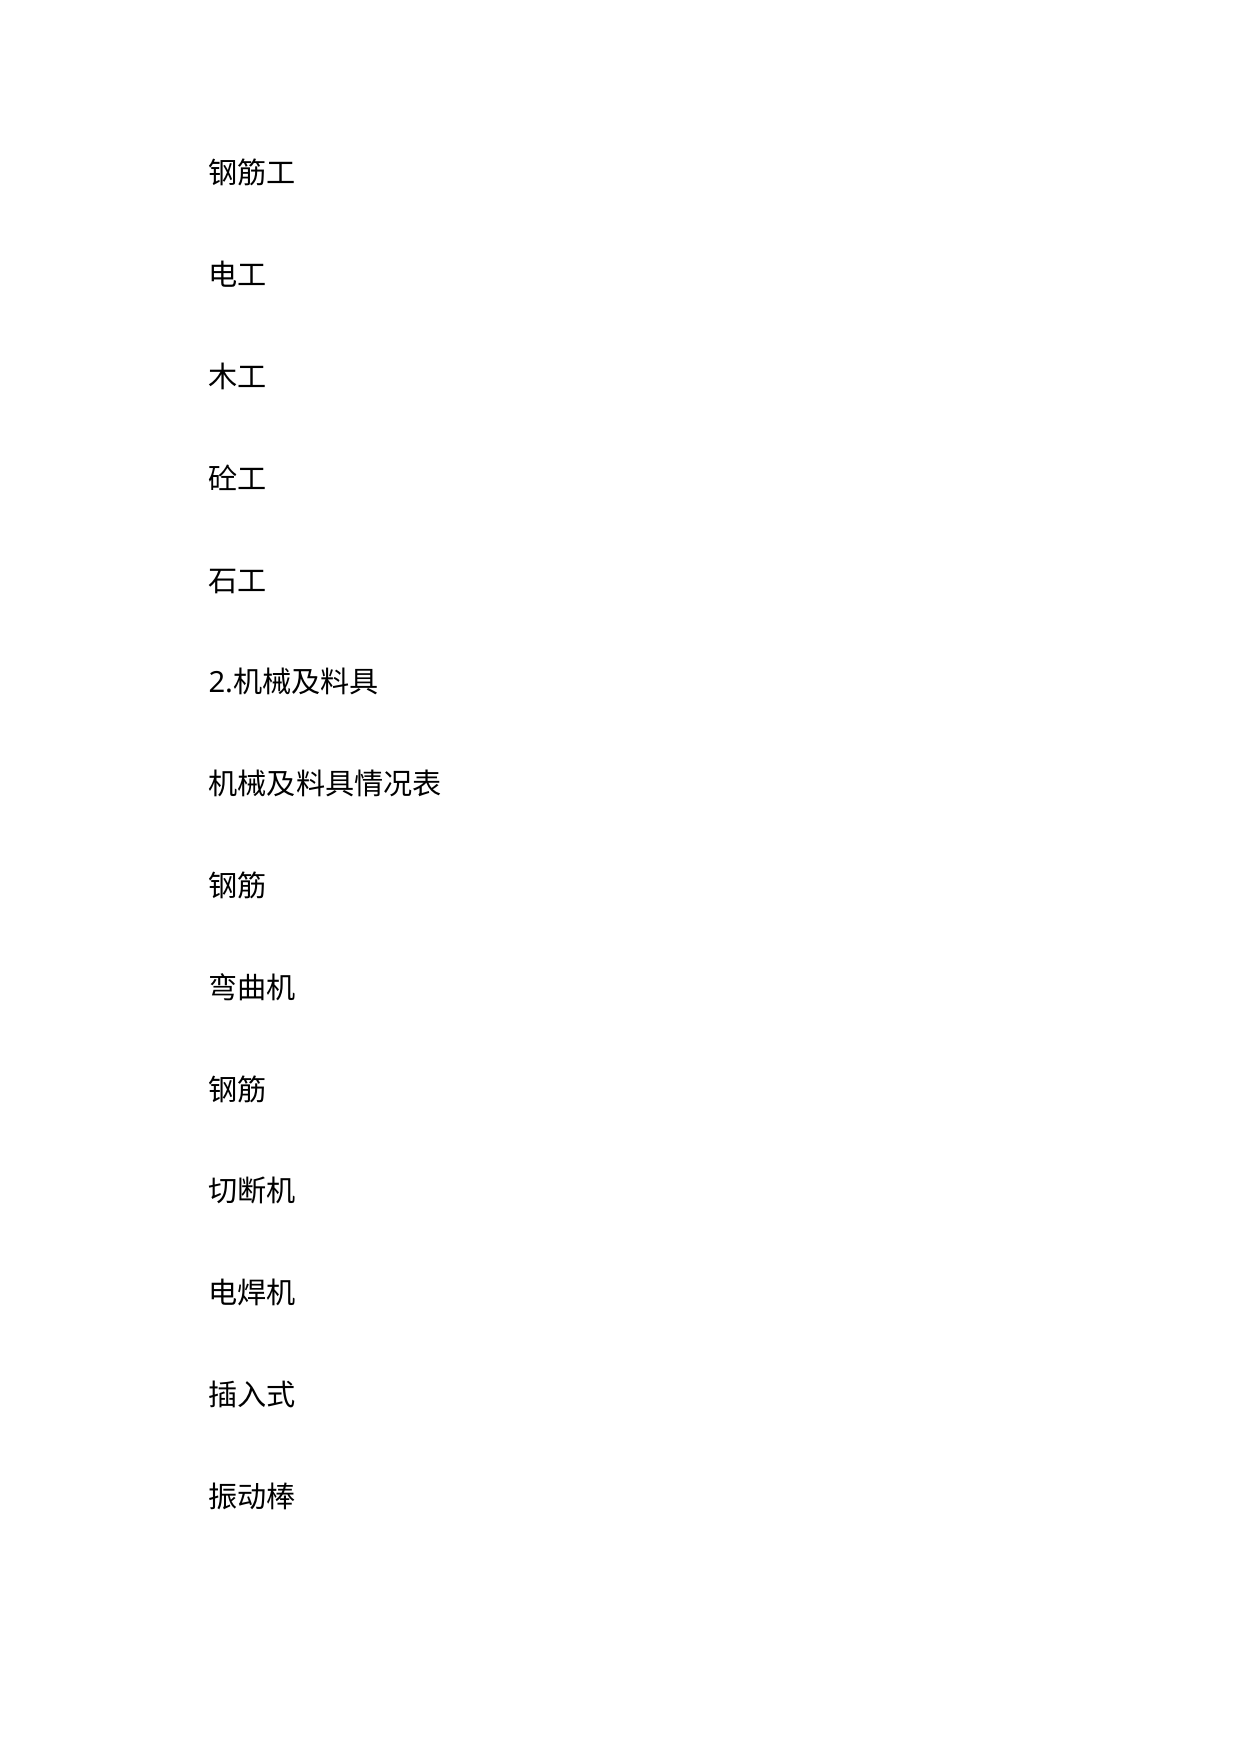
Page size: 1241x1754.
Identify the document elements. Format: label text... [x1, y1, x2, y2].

text 石工 [150, 557, 1090, 599]
text 切断机 [150, 1168, 1090, 1210]
text 插入式 [150, 1371, 1090, 1414]
text 钢筋 [150, 863, 1090, 905]
text 木工 [150, 353, 1090, 396]
text 钢筋工 [150, 150, 1090, 192]
text 砼工 [150, 455, 1090, 498]
text 电焊机 [150, 1270, 1090, 1312]
text 弯曲机 [150, 964, 1090, 1007]
text 钢筋 [150, 1066, 1090, 1108]
text 2.机械及料具 [150, 659, 1090, 701]
text 机械及料具情况表 [150, 761, 1090, 803]
text 振动棒 [150, 1473, 1090, 1516]
text 电工 [150, 252, 1090, 294]
